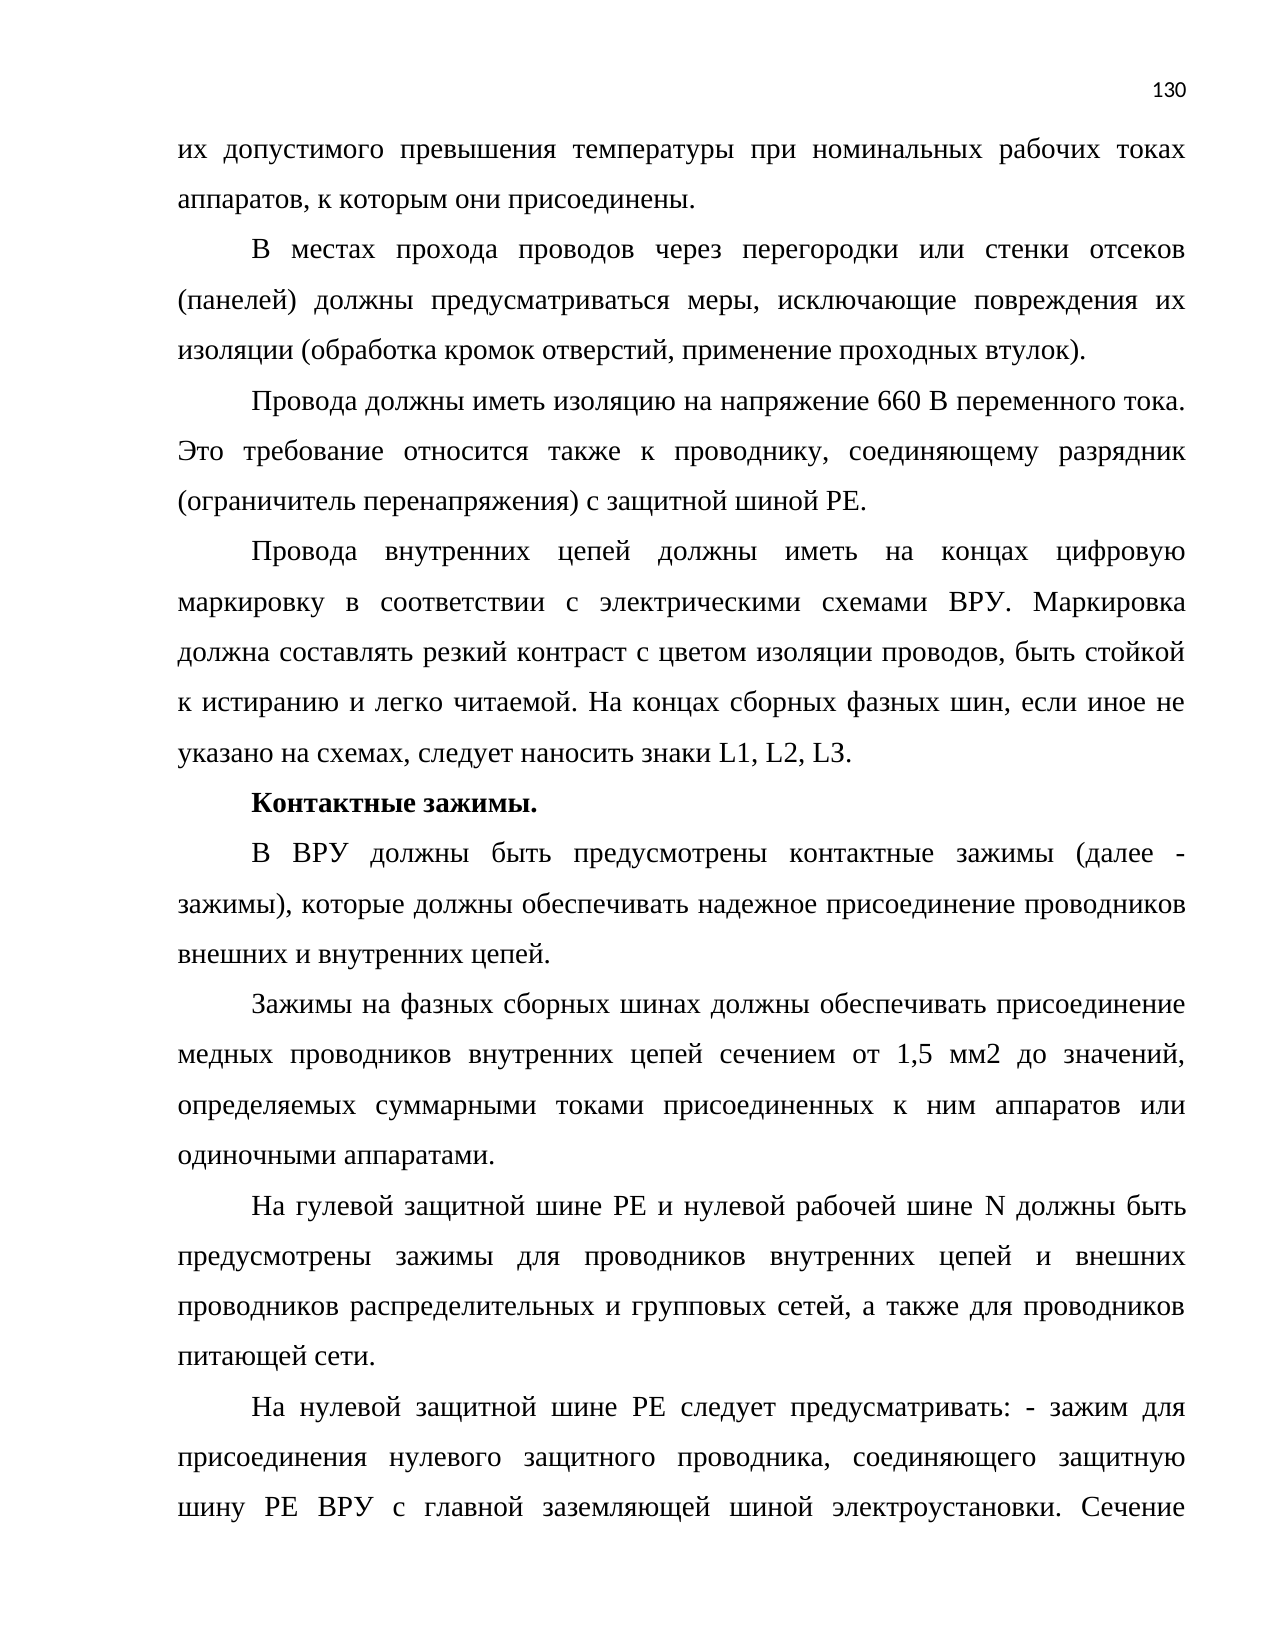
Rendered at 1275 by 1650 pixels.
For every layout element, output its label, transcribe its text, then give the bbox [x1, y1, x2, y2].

text На гулевой защитной шине РЕ и нулевой рабочей шине N должны быть предусмотрены зажимы для проводников внутренних цепей и внешних проводников распределительных и групповых сетей, а также для проводников питающей сети. [177, 1188, 1186, 1372]
text В местах прохода проводов через перегородки или стенки отсеков (панелей) должны предусматриваться меры, исключающие повреждения их изоляции (обработка кромок отверстий, применение проходных втулок). [177, 232, 1186, 366]
text Провода должны иметь изоляцию на напряжение 660 В переменного тока. Это требование относится также к проводнику, соединяющему разрядник (ограничитель перенапряжения) с защитной шиной РЕ. [177, 383, 1186, 517]
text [177, 1389, 1186, 1523]
text Провода внутренних цепей должны иметь на концах цифровую маркировку в соответствии с электрическими схемами ВРУ. Маркировка должна составлять резкий контраст с цветом изоляции проводов, быть стойкой к истиранию и легко читаемой. На концах сборных фазных шин, если иное не указано на схемах, следует наносить знаки L1, L2, LЗ. [177, 533, 1186, 768]
text Контактные зажимы. [177, 785, 1186, 819]
text В ВРУ должны быть предусмотрены контактные зажимы (далее - зажимы), которые должны обеспечивать надежное присоединение проводников внешних и внутренних цепей. [177, 835, 1186, 969]
text Зажимы на фазных сборных шинах должны обеспечивать присоединение медных проводников внутренних цепей сечением от 1,5 мм2 до значений, определяемых суммарными токами присоединенных к ним аппаратов или одиночными аппаратами. [177, 986, 1186, 1171]
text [177, 131, 1186, 215]
